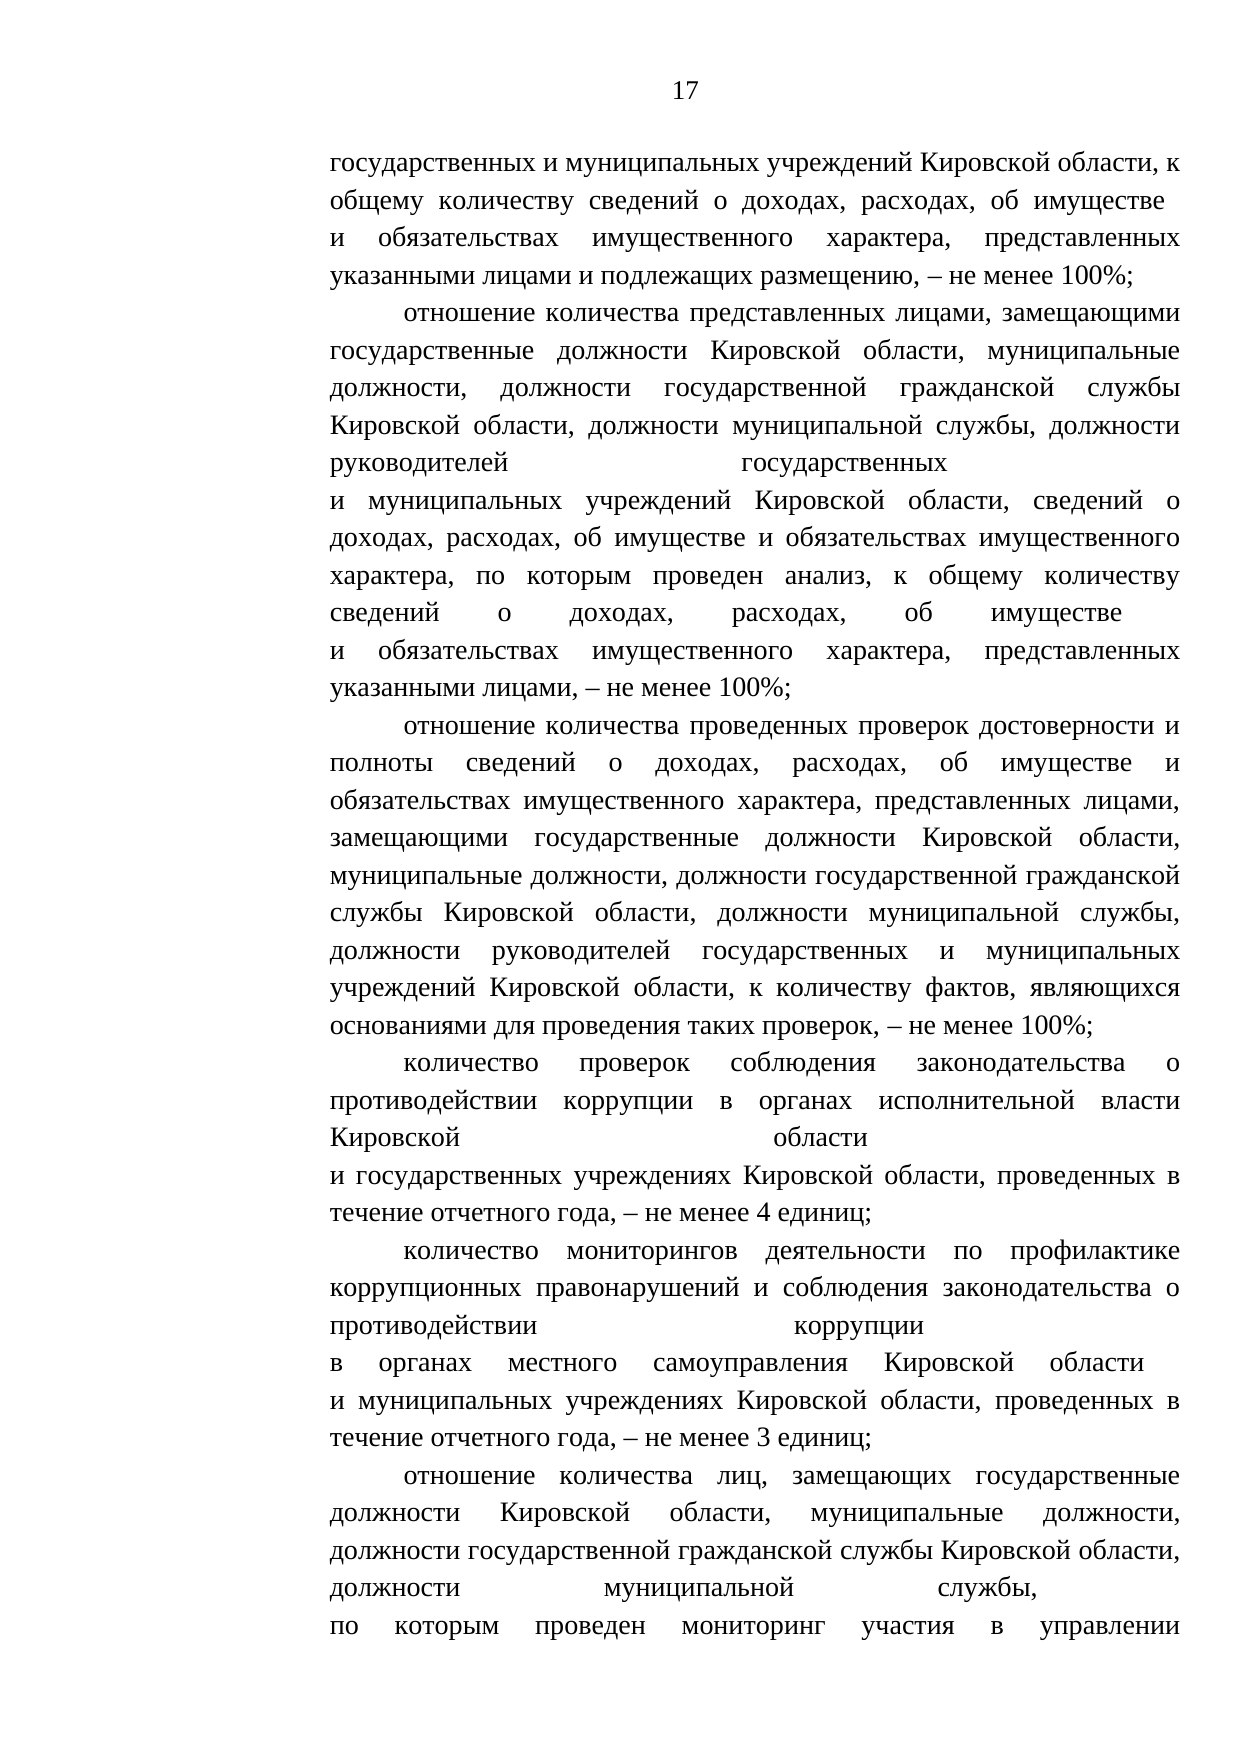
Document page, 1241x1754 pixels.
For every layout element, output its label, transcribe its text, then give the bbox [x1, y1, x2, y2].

text отношение количества представленных лицами, замещающими государственные должности Кировской области, муниципальные должности, должности государственной гражданской службы Кировской области, должности муниципальной службы, должности руководителей государственных и муниципальных учреждений Кировской области, сведений о доходах, расходах, об имуществе и обязательствах имущественного характера, по которым проведен анализ, к общему количеству сведений о доходах, расходах, об имуществе и обязательствах имущественного характера, представленных указанными лицами, – не менее 100%; [329, 292, 1181, 704]
text количество проверок соблюдения законодательства о противодействии коррупции в органах исполнительной власти Кировской области и государственных учреждениях Кировской области, проведенных в течение отчетного года, – не менее 4 единиц; [329, 1042, 1181, 1229]
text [329, 142, 1181, 292]
text отношение количества проведенных проверок достоверности и полноты сведений о доходах, расходах, об имуществе и обязательствах имущественного характера, представленных лицами, замещающими государственные должности Кировской области, муниципальные должности, должности государственной гражданской службы Кировской области, должности муниципальной службы, должности руководителей государственных и муниципальных учреждений Кировской области, к количеству фактов, являющихся основаниями для проведения таких проверок, – не менее 100%; [329, 704, 1181, 1042]
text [329, 1454, 1181, 1642]
text количество мониторингов деятельности по профилактике коррупционных правонарушений и соблюдения законодательства о противодействии коррупции в органах местного самоуправления Кировской области и муниципальных учреждениях Кировской области, проведенных в течение отчетного года, – не менее 3 единиц; [329, 1229, 1181, 1454]
